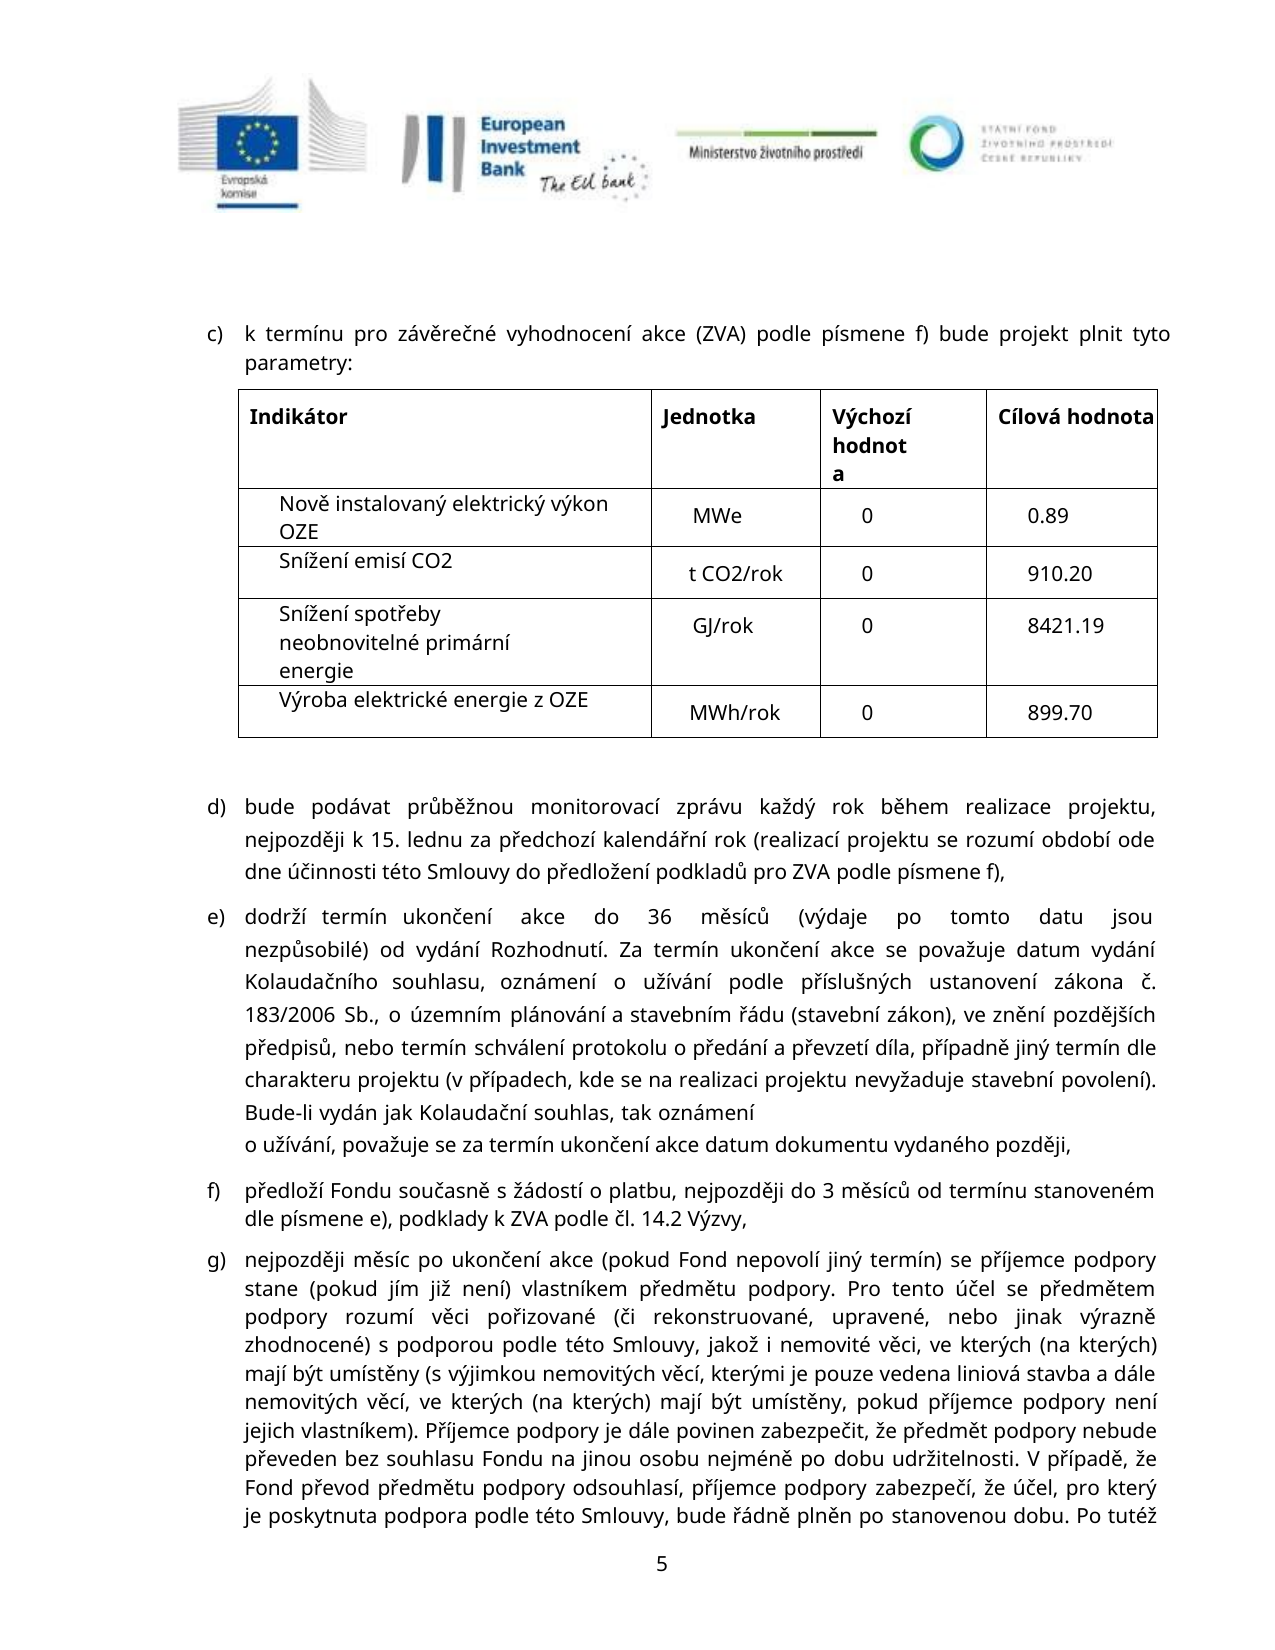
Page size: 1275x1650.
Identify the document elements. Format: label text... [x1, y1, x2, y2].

table_cell 0 [821, 599, 986, 684]
table_cell 0 [821, 489, 986, 546]
table_cell MWh/rok [652, 686, 820, 737]
list dodrží termín ukončení akce do 36 měsíců (výdaje po tomto datu jsou nezpůsobilé) od vydání Rozhodnutí. Za termín ukončení akce se považuje datum vydání Kolaudačního souhlasu, oznámení o užívání podle příslušných ustanovení zákona č. 183/2006 Sb., o územním plánování a stavebním řádu (stavební zákon), ve znění pozdějších předpisů, nebo termín schválení protokolu o předání a převzetí díla, případně jiný termín dle charakteru projektu (v případech, kde se na realizaci projektu nevyžaduje stavební povolení). Bude-li vydán jak Kolaudační souhlas, tak oznámení [207, 902, 1157, 1126]
table_header Jednotka [652, 390, 820, 488]
table_cell Nově instalovaný elektrický výkon OZE [239, 489, 651, 546]
table_cell MWe [652, 489, 820, 546]
table_cell 0 [821, 547, 986, 598]
list k termínu pro závěrečné vyhodnocení akce (ZVA) podle písmene f) bude projekt plnit tyto parametry: [207, 319, 1171, 376]
table_cell 0.89 [987, 489, 1157, 546]
table_cell 910.20 [987, 547, 1157, 598]
table_cell 8421.19 [987, 599, 1157, 684]
table_header Výchozí hodnota [821, 390, 986, 488]
table_cell GJ/rok [652, 599, 820, 684]
table_cell t CO2/rok [652, 547, 820, 598]
table_header Cílová hodnota [987, 390, 1157, 488]
table_header Indikátor [239, 390, 651, 488]
picture [177, 73, 1115, 213]
text o užívání, považuje se za termín ukončení akce datum dokumentu vydaného později, [244, 1131, 1171, 1159]
table_cell Snížení spotřeby neobnovitelné primární energie [239, 599, 651, 684]
table_cell Snížení emisí CO2 [239, 547, 651, 598]
table_cell Výroba elektrické energie z OZE [239, 686, 651, 737]
table_cell 0 [821, 686, 986, 737]
list předloží Fondu současně s žádostí o platbu, nejpozději do 3 měsíců od termínu stanoveném dle písmene e), podklady k ZVA podle čl. 14.2 Výzvy, [207, 1176, 1156, 1233]
list bude podávat průběžnou monitorovací zprávu každý rok během realizace projektu, nejpozději k 15. lednu za předchozí kalendářní rok (realizací projektu se rozumí období ode dne účinnosti této Smlouvy do předložení podkladů pro ZVA podle písmene f), [207, 792, 1156, 886]
table_cell 899.70 [987, 686, 1157, 737]
